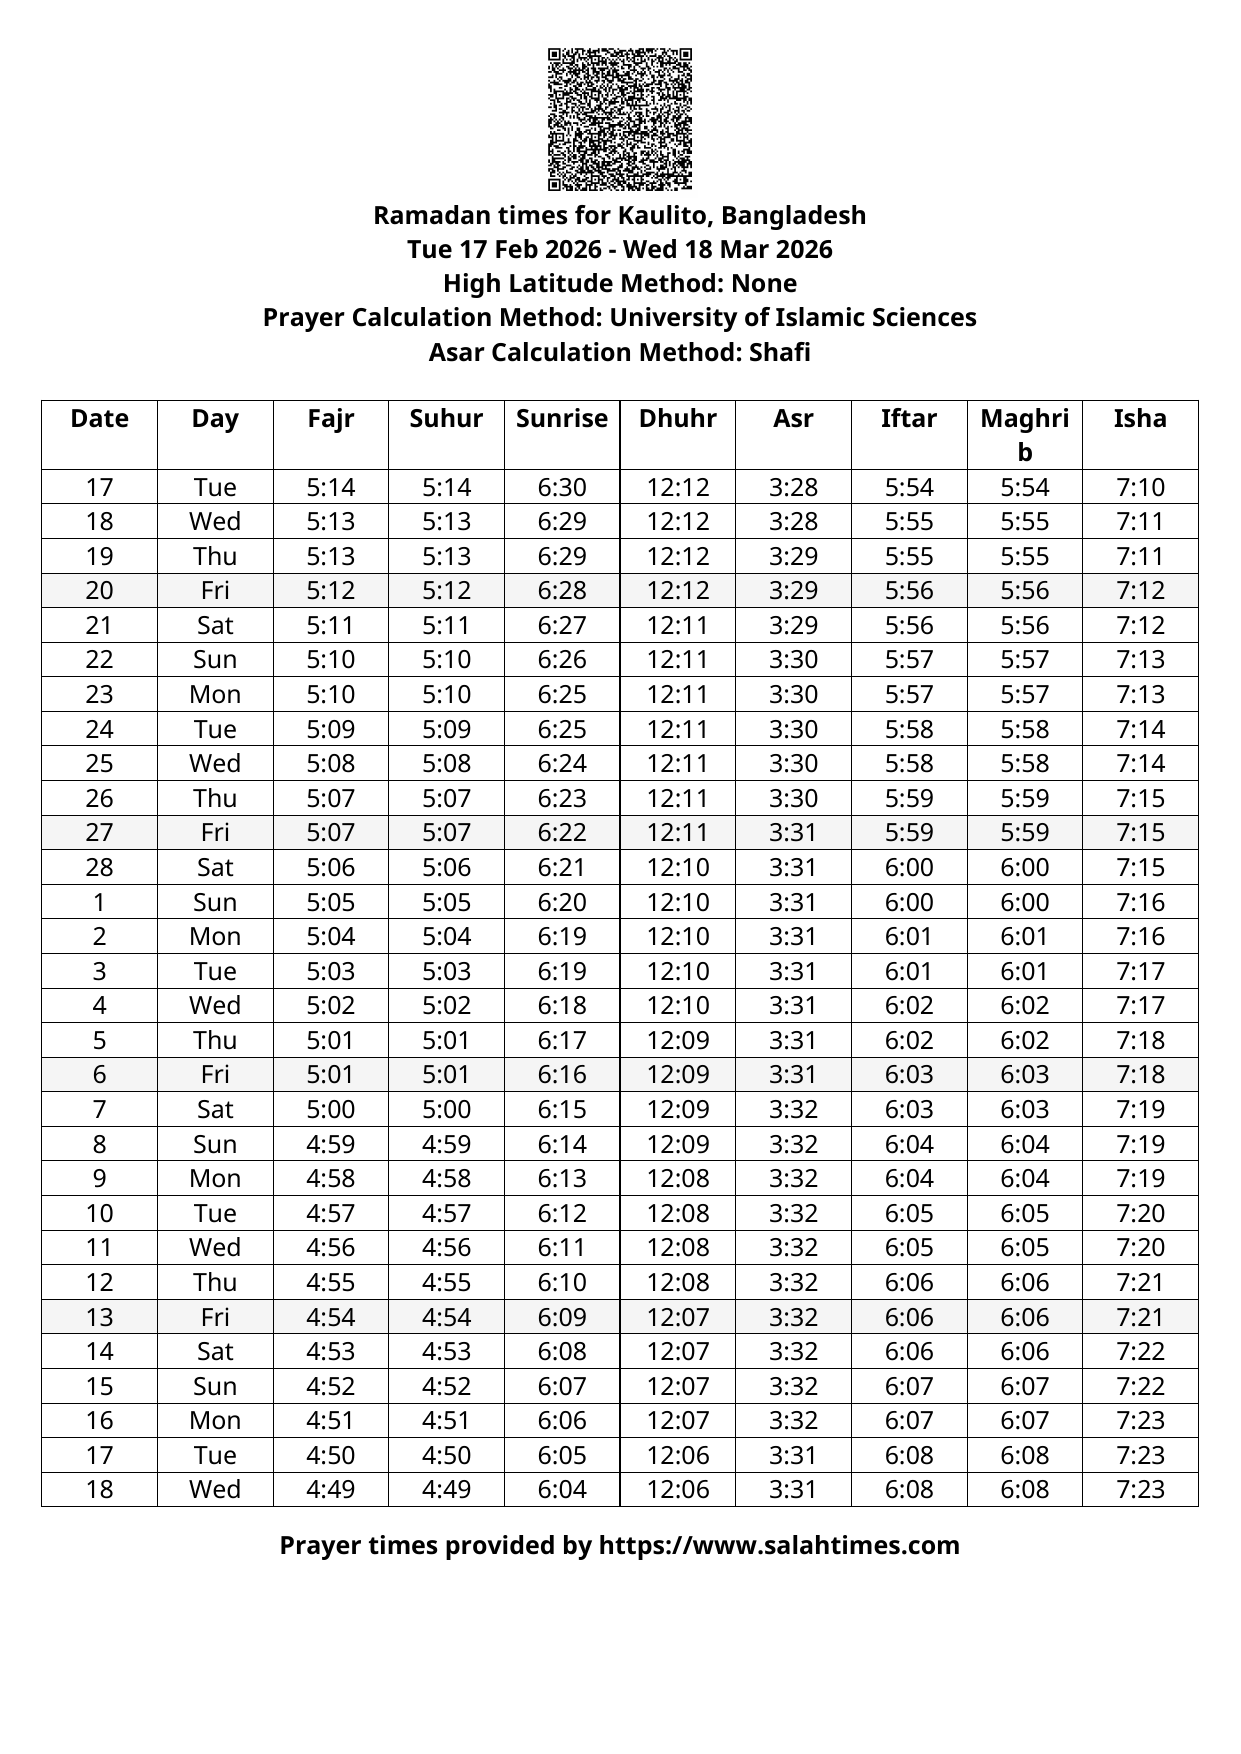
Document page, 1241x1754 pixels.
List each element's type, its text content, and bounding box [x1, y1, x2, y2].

table_cell 5:02 [274, 989, 388, 1022]
table_cell 4:54 [274, 1300, 388, 1333]
table_cell 7:11 [1083, 504, 1198, 538]
table_cell 5:07 [389, 816, 504, 849]
table_cell 6:29 [505, 504, 619, 538]
table_cell 19 [42, 539, 157, 572]
table_header Iftar [852, 401, 967, 469]
table_cell 6:05 [505, 1438, 619, 1472]
text Asar Calculation Method: Shafi [42, 334, 1198, 368]
text Prayer Calculation Method: University of Islamic Sciences [42, 300, 1198, 334]
table_cell 5:58 [852, 746, 967, 780]
table_cell 5:12 [389, 574, 504, 607]
table_cell Tue [158, 712, 273, 745]
table_cell 4:51 [389, 1404, 504, 1437]
table_cell 11 [42, 1231, 157, 1264]
table_cell 6:17 [505, 1023, 619, 1057]
table_cell 6:02 [852, 989, 967, 1022]
table_cell 12:10 [621, 989, 735, 1022]
table_cell 5:06 [274, 850, 388, 884]
table_cell 4:56 [389, 1231, 504, 1264]
table_cell 7:17 [1083, 954, 1198, 987]
table_cell 6:25 [505, 677, 619, 711]
table_cell 5:04 [274, 919, 388, 953]
table_cell 5:00 [389, 1092, 504, 1126]
table_cell 6:08 [852, 1438, 967, 1472]
table_cell 4:59 [389, 1127, 504, 1160]
table_cell 6:00 [852, 885, 967, 918]
table_cell 7:21 [1083, 1300, 1198, 1333]
text High Latitude Method: None [42, 266, 1198, 300]
table_cell 6:01 [968, 954, 1082, 987]
table_cell Mon [158, 919, 273, 953]
table_cell 6:08 [968, 1473, 1082, 1506]
table_cell Tue [158, 1438, 273, 1472]
table_cell 4:53 [389, 1334, 504, 1368]
table_cell 5:59 [968, 781, 1082, 814]
table_cell 15 [42, 1369, 157, 1402]
table_cell 3:29 [736, 539, 851, 572]
table_cell 23 [42, 677, 157, 711]
table_cell 12:07 [621, 1369, 735, 1402]
table_cell 5:01 [274, 1023, 388, 1057]
table_cell 7:23 [1083, 1473, 1198, 1506]
table_cell 5:59 [968, 816, 1082, 849]
table_cell 12:11 [621, 712, 735, 745]
table_cell 3:32 [736, 1265, 851, 1299]
picture [542, 41, 699, 198]
table_cell 3:32 [736, 1092, 851, 1126]
table_cell 6:04 [968, 1161, 1082, 1195]
table_cell 12:07 [621, 1404, 735, 1437]
table_cell 6 [42, 1058, 157, 1091]
table_cell 7:14 [1083, 746, 1198, 780]
table_cell 6:08 [852, 1473, 967, 1506]
table_cell 13 [42, 1300, 157, 1333]
table_cell Sat [158, 608, 273, 642]
table_cell 6:05 [852, 1231, 967, 1264]
table_cell Sun [158, 643, 273, 676]
table_cell 6:05 [852, 1196, 967, 1229]
table_cell 5:01 [389, 1023, 504, 1057]
table_cell 3:28 [736, 504, 851, 538]
table_cell 3:30 [736, 677, 851, 711]
table_cell 12:10 [621, 954, 735, 987]
table_cell 6:25 [505, 712, 619, 745]
table_cell 4:50 [274, 1438, 388, 1472]
text Prayer times provided by https://www.salahtimes.com [42, 1528, 1198, 1562]
table_cell 14 [42, 1334, 157, 1368]
table_cell 3:31 [736, 919, 851, 953]
table_cell 4:53 [274, 1334, 388, 1368]
table_cell 3:32 [736, 1334, 851, 1368]
table_cell 7:19 [1083, 1092, 1198, 1126]
table_cell 6:13 [505, 1161, 619, 1195]
table_cell 6:28 [505, 574, 619, 607]
table_cell Wed [158, 746, 273, 780]
table_cell 12:11 [621, 816, 735, 849]
table_cell 4:57 [389, 1196, 504, 1229]
table_cell Wed [158, 504, 273, 538]
table_cell 6:02 [968, 1023, 1082, 1057]
text Ramadan times for Kaulito, Bangladesh [42, 198, 1198, 232]
table_cell 6:07 [505, 1369, 619, 1402]
table_cell 5:02 [389, 989, 504, 1022]
table_cell 5:13 [389, 539, 504, 572]
table_cell 6:30 [505, 470, 619, 503]
table_header Date [42, 401, 157, 469]
table_cell 6:11 [505, 1231, 619, 1264]
table_cell 9 [42, 1161, 157, 1195]
table_cell Fri [158, 1300, 273, 1333]
table_cell 6:03 [852, 1092, 967, 1126]
table_cell 5:09 [389, 712, 504, 745]
table_cell 7:19 [1083, 1127, 1198, 1160]
table_cell 5:03 [274, 954, 388, 987]
table_cell 12:11 [621, 643, 735, 676]
table_cell 12:11 [621, 781, 735, 814]
table_cell 5:07 [274, 816, 388, 849]
table_cell 6:04 [968, 1127, 1082, 1160]
table_cell 4 [42, 989, 157, 1022]
table_cell 12:11 [621, 746, 735, 780]
table_cell 12:09 [621, 1092, 735, 1126]
table_cell 4:59 [274, 1127, 388, 1160]
table_cell 22 [42, 643, 157, 676]
table_cell 5:14 [274, 470, 388, 503]
table_header Fajr [274, 401, 388, 469]
table_cell 6:04 [852, 1127, 967, 1160]
table_cell 7:23 [1083, 1404, 1198, 1437]
table_cell 6:02 [968, 989, 1082, 1022]
table_cell Tue [158, 1196, 273, 1229]
table_cell 4:55 [274, 1265, 388, 1299]
table_cell Thu [158, 539, 273, 572]
table_cell 6:06 [968, 1334, 1082, 1368]
table_header Asr [736, 401, 851, 469]
table_cell 7:20 [1083, 1196, 1198, 1229]
table_cell 6:22 [505, 816, 619, 849]
table_cell 6:20 [505, 885, 619, 918]
table_cell 5 [42, 1023, 157, 1057]
table_cell 6:06 [852, 1265, 967, 1299]
table_cell 5:07 [274, 781, 388, 814]
table_cell Sat [158, 1092, 273, 1126]
table_cell 12:10 [621, 885, 735, 918]
table_cell 3:31 [736, 1473, 851, 1506]
table_cell 3:30 [736, 746, 851, 780]
table_cell 5:54 [968, 470, 1082, 503]
table_cell 24 [42, 712, 157, 745]
table_cell 3:29 [736, 608, 851, 642]
table_cell 7:14 [1083, 712, 1198, 745]
table_cell 7:16 [1083, 885, 1198, 918]
table_header Dhuhr [621, 401, 735, 469]
table_cell 6:18 [505, 989, 619, 1022]
table_cell 7:15 [1083, 816, 1198, 849]
table_cell 4:55 [389, 1265, 504, 1299]
table_cell 12:08 [621, 1265, 735, 1299]
table_cell 5:55 [968, 504, 1082, 538]
table_cell 5:05 [389, 885, 504, 918]
table_cell 6:29 [505, 539, 619, 572]
table_cell Mon [158, 677, 273, 711]
table_cell 6:08 [968, 1438, 1082, 1472]
table_cell Sat [158, 1334, 273, 1368]
table_cell 12:07 [621, 1300, 735, 1333]
table_cell 3:32 [736, 1161, 851, 1195]
table_cell 6:09 [505, 1300, 619, 1333]
table_cell 5:08 [389, 746, 504, 780]
table_cell 6:06 [968, 1300, 1082, 1333]
table_cell 12:12 [621, 574, 735, 607]
table_cell 6:01 [968, 919, 1082, 953]
table_cell 12:06 [621, 1473, 735, 1506]
table_cell 5:55 [968, 539, 1082, 572]
table_cell 6:12 [505, 1196, 619, 1229]
table_cell 5:10 [389, 643, 504, 676]
table_cell 6:26 [505, 643, 619, 676]
table_cell 6:07 [852, 1369, 967, 1402]
table_cell 7:15 [1083, 781, 1198, 814]
table_cell Tue [158, 954, 273, 987]
table_cell 4:50 [389, 1438, 504, 1472]
table_cell Thu [158, 1023, 273, 1057]
table_cell Mon [158, 1404, 273, 1437]
table_header Day [158, 401, 273, 469]
table_cell 16 [42, 1404, 157, 1437]
table_cell 6:10 [505, 1265, 619, 1299]
table_cell 12:07 [621, 1334, 735, 1368]
table_cell 5:10 [389, 677, 504, 711]
table_cell 5:11 [389, 608, 504, 642]
table_cell 6:24 [505, 746, 619, 780]
table_cell 3:32 [736, 1300, 851, 1333]
table_cell 3:32 [736, 1127, 851, 1160]
table_cell 6:07 [968, 1369, 1082, 1402]
table_cell 5:58 [852, 712, 967, 745]
table_cell 5:56 [852, 608, 967, 642]
table_cell 5:07 [389, 781, 504, 814]
table_cell 7:13 [1083, 677, 1198, 711]
table_cell 7:18 [1083, 1058, 1198, 1091]
table_cell 7:18 [1083, 1023, 1198, 1057]
table_cell Thu [158, 781, 273, 814]
table_cell Fri [158, 1058, 273, 1091]
table_cell 12:11 [621, 677, 735, 711]
table_cell 7:10 [1083, 470, 1198, 503]
table_cell 12:10 [621, 850, 735, 884]
table_cell 6:21 [505, 850, 619, 884]
table_cell 5:05 [274, 885, 388, 918]
table_cell 5:57 [852, 677, 967, 711]
table_cell 4:49 [389, 1473, 504, 1506]
table_cell Thu [158, 1265, 273, 1299]
table_cell 6:01 [852, 919, 967, 953]
table_cell 3:32 [736, 1404, 851, 1437]
table_cell 5:04 [389, 919, 504, 953]
table_cell 12:12 [621, 470, 735, 503]
table_cell 3 [42, 954, 157, 987]
table_cell 3:29 [736, 574, 851, 607]
table_cell 4:58 [389, 1161, 504, 1195]
table_cell 4:58 [274, 1161, 388, 1195]
table_cell 6:06 [852, 1300, 967, 1333]
table_cell Wed [158, 1473, 273, 1506]
table_header Maghrib [968, 401, 1082, 469]
table_cell 3:31 [736, 816, 851, 849]
table_cell 17 [42, 470, 157, 503]
table_cell 6:08 [505, 1334, 619, 1368]
table_cell Tue [158, 470, 273, 503]
table_cell Fri [158, 816, 273, 849]
table_cell 6:00 [968, 850, 1082, 884]
table_cell 12:06 [621, 1438, 735, 1472]
table_cell 8 [42, 1127, 157, 1160]
table_cell 6:01 [852, 954, 967, 987]
table_header Sunrise [505, 401, 619, 469]
table_cell 7 [42, 1092, 157, 1126]
table_cell 1 [42, 885, 157, 918]
table_cell 5:09 [274, 712, 388, 745]
table_cell 5:59 [852, 816, 967, 849]
table_cell 5:57 [968, 677, 1082, 711]
table_cell 6:02 [852, 1023, 967, 1057]
table_cell 7:17 [1083, 989, 1198, 1022]
table_cell 20 [42, 574, 157, 607]
table_cell Sun [158, 1369, 273, 1402]
table_cell 7:19 [1083, 1161, 1198, 1195]
table_cell 6:27 [505, 608, 619, 642]
table_cell 3:30 [736, 781, 851, 814]
table_cell 6:04 [505, 1473, 619, 1506]
table_cell Wed [158, 989, 273, 1022]
table_cell 5:12 [274, 574, 388, 607]
table_cell 5:13 [274, 504, 388, 538]
table_cell 25 [42, 746, 157, 780]
table_cell 21 [42, 608, 157, 642]
table_cell 7:21 [1083, 1265, 1198, 1299]
table_cell 7:22 [1083, 1369, 1198, 1402]
table_cell 5:58 [968, 712, 1082, 745]
table_cell 5:01 [389, 1058, 504, 1091]
table_cell 6:16 [505, 1058, 619, 1091]
table_cell 6:06 [852, 1334, 967, 1368]
table_cell 6:06 [505, 1404, 619, 1437]
table_cell 7:20 [1083, 1231, 1198, 1264]
table_cell 6:03 [968, 1092, 1082, 1126]
table_cell 5:56 [968, 608, 1082, 642]
table_cell 3:32 [736, 1369, 851, 1402]
table_cell 3:32 [736, 1196, 851, 1229]
table_cell 5:56 [852, 574, 967, 607]
table_cell 18 [42, 1473, 157, 1506]
table_cell 7:22 [1083, 1334, 1198, 1368]
table_cell 4:56 [274, 1231, 388, 1264]
table_cell 6:23 [505, 781, 619, 814]
table_cell 3:31 [736, 885, 851, 918]
table_cell 5:13 [389, 504, 504, 538]
table_cell 6:07 [968, 1404, 1082, 1437]
table_cell 7:16 [1083, 919, 1198, 953]
table_cell 6:19 [505, 919, 619, 953]
table_cell Mon [158, 1161, 273, 1195]
table_cell 3:31 [736, 989, 851, 1022]
table_cell 12:08 [621, 1196, 735, 1229]
table_cell 3:31 [736, 1058, 851, 1091]
table_cell 5:58 [968, 746, 1082, 780]
table_cell 26 [42, 781, 157, 814]
table_cell 4:52 [274, 1369, 388, 1402]
table_cell 5:56 [968, 574, 1082, 607]
table_cell 12:09 [621, 1127, 735, 1160]
table_cell 3:31 [736, 954, 851, 987]
table_cell 28 [42, 850, 157, 884]
table_cell 5:11 [274, 608, 388, 642]
table_cell 18 [42, 504, 157, 538]
table_cell 6:06 [968, 1265, 1082, 1299]
table_cell 12:09 [621, 1058, 735, 1091]
table_cell 12:12 [621, 504, 735, 538]
table_cell 6:03 [968, 1058, 1082, 1091]
table_cell 5:00 [274, 1092, 388, 1126]
table_cell 5:06 [389, 850, 504, 884]
table_cell 3:30 [736, 712, 851, 745]
table_cell 5:57 [968, 643, 1082, 676]
table_cell 6:00 [852, 850, 967, 884]
table_cell 6:00 [968, 885, 1082, 918]
table_cell 12:11 [621, 608, 735, 642]
table_header Suhur [389, 401, 504, 469]
table_cell 12:12 [621, 539, 735, 572]
table_cell 5:59 [852, 781, 967, 814]
table_cell 4:57 [274, 1196, 388, 1229]
table_cell 3:31 [736, 850, 851, 884]
table_cell 2 [42, 919, 157, 953]
table_cell Wed [158, 1231, 273, 1264]
table_cell 4:52 [389, 1369, 504, 1402]
table_cell 7:11 [1083, 539, 1198, 572]
table_cell 5:54 [852, 470, 967, 503]
table_cell 3:31 [736, 1438, 851, 1472]
table_cell 5:55 [852, 539, 967, 572]
table_cell 4:49 [274, 1473, 388, 1506]
table_cell 12:09 [621, 1023, 735, 1057]
table_cell 3:32 [736, 1231, 851, 1264]
table_cell 5:10 [274, 677, 388, 711]
table_cell 6:07 [852, 1404, 967, 1437]
table_cell 6:19 [505, 954, 619, 987]
table_cell 7:12 [1083, 608, 1198, 642]
table_cell 6:03 [852, 1058, 967, 1091]
table_cell 5:01 [274, 1058, 388, 1091]
table_cell 3:31 [736, 1023, 851, 1057]
table_cell 7:12 [1083, 574, 1198, 607]
text Tue 17 Feb 2026 - Wed 18 Mar 2026 [42, 232, 1198, 266]
table_cell 3:30 [736, 643, 851, 676]
table_header Isha [1083, 401, 1198, 469]
table_cell Sun [158, 1127, 273, 1160]
table_cell 5:14 [389, 470, 504, 503]
table_cell 12 [42, 1265, 157, 1299]
table_cell 12:08 [621, 1161, 735, 1195]
table_cell 27 [42, 816, 157, 849]
table_cell 6:14 [505, 1127, 619, 1160]
table_cell 6:05 [968, 1196, 1082, 1229]
table_cell 4:54 [389, 1300, 504, 1333]
table_cell 5:03 [389, 954, 504, 987]
table_cell 12:10 [621, 919, 735, 953]
table_cell 6:05 [968, 1231, 1082, 1264]
table_cell Fri [158, 574, 273, 607]
table_cell 12:08 [621, 1231, 735, 1264]
table_cell 4:51 [274, 1404, 388, 1437]
table_cell 7:15 [1083, 850, 1198, 884]
table_cell 6:15 [505, 1092, 619, 1126]
table_cell 17 [42, 1438, 157, 1472]
table_cell 3:28 [736, 470, 851, 503]
table_cell 10 [42, 1196, 157, 1229]
table_cell 5:55 [852, 504, 967, 538]
table_cell Sat [158, 850, 273, 884]
table_cell 5:10 [274, 643, 388, 676]
table_cell Sun [158, 885, 273, 918]
table_cell 7:13 [1083, 643, 1198, 676]
table_cell 5:57 [852, 643, 967, 676]
table_cell 7:23 [1083, 1438, 1198, 1472]
table_cell 5:08 [274, 746, 388, 780]
table_cell 6:04 [852, 1161, 967, 1195]
table_cell 5:13 [274, 539, 388, 572]
